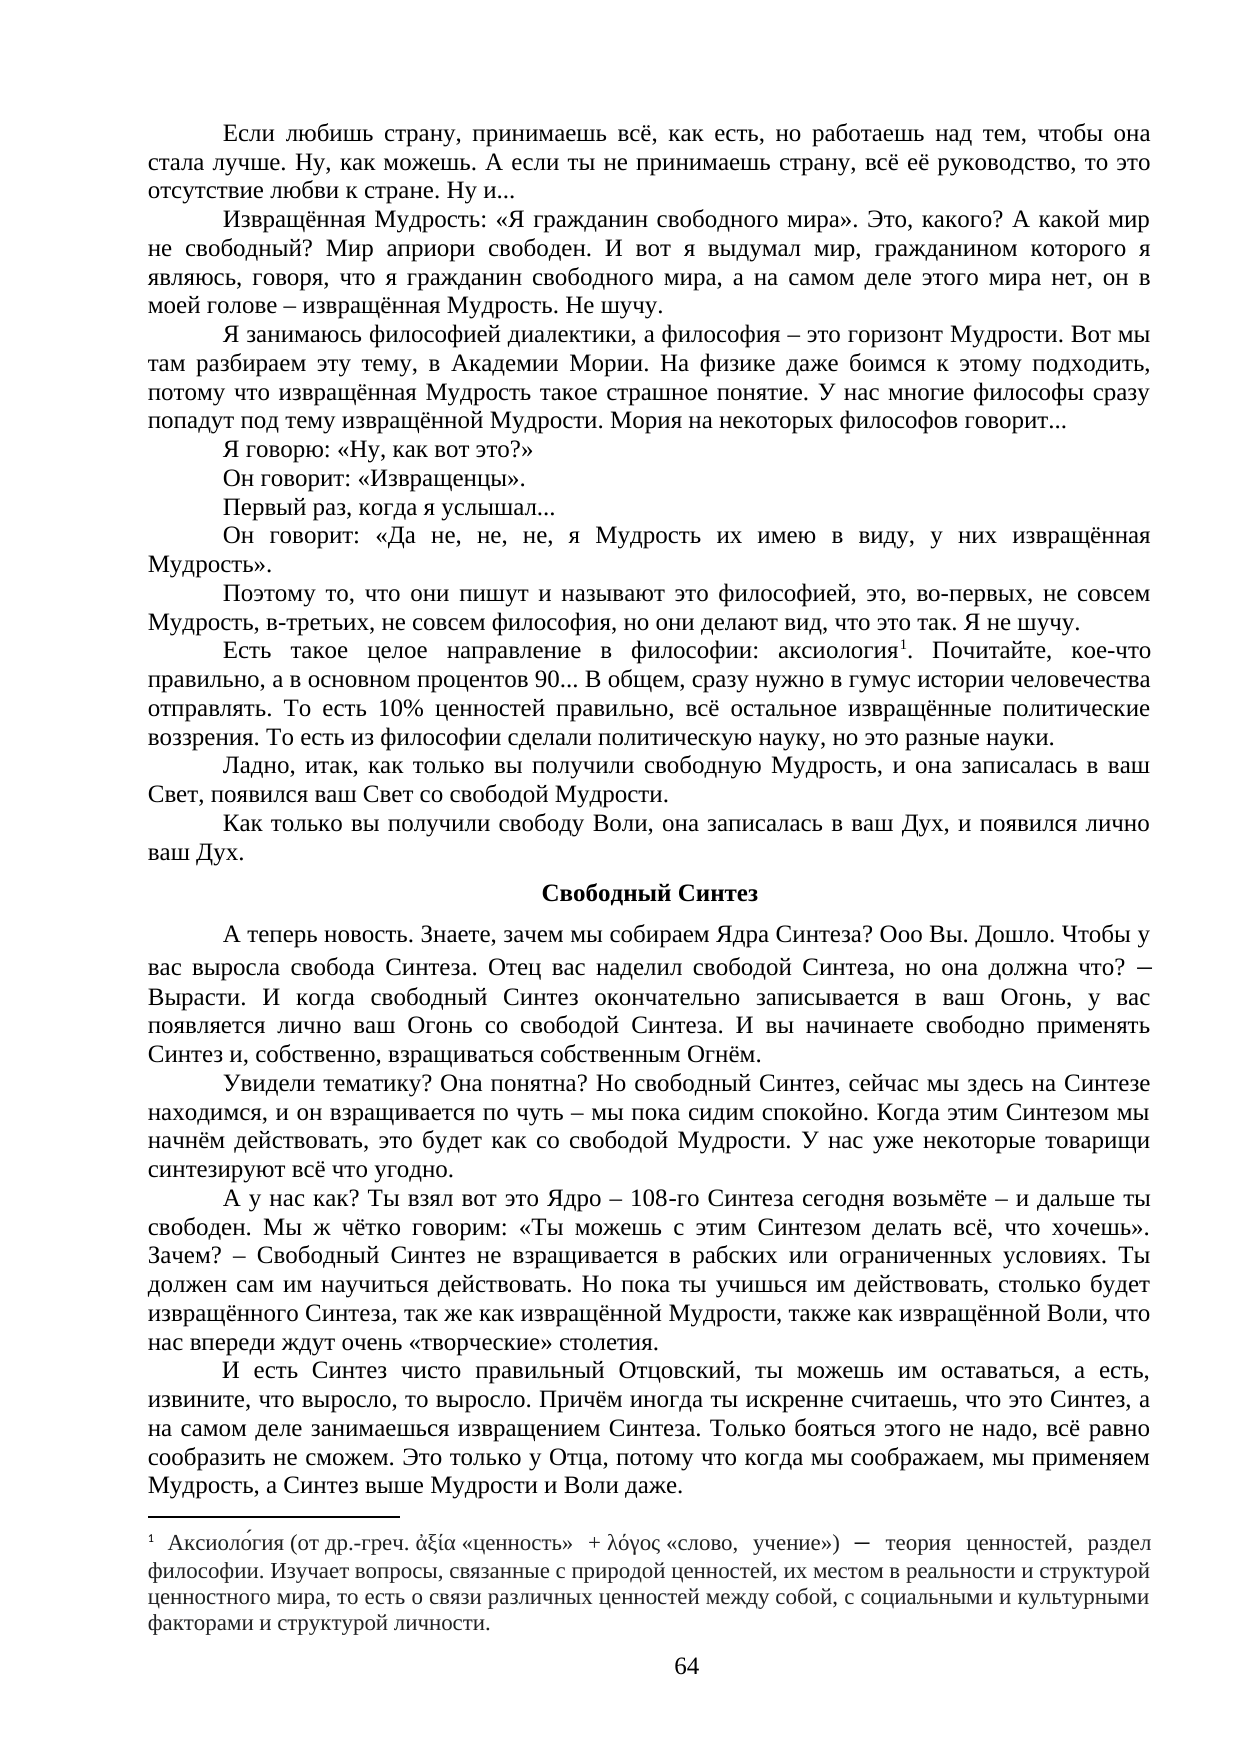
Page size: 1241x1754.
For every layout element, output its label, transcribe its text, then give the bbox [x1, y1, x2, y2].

subtitle Свободный Синтез [148, 878, 1152, 907]
text А у нас как? Ты взял вот это Ядро – 108-го Синтеза сегодня возьмёте – и дальше ты свободен. Мы ж чётко говорим: «Ты можешь с этим Синтезом делать всё, что хочешь». Зачем? – Свободный Синтез не взращивается в рабских или ограниченных условиях. Ты должен сам им научиться действовать. Но пока ты учишься им действовать, столько будет извращённого Синтеза, так же как извращённой Мудрости, также как извращённой Воли, что нас впереди ждут очень «творческие» столетия. [148, 1183, 1152, 1355]
text Я говорю: «Ну, как вот это?» [148, 434, 1152, 463]
text Он говорит: «Да не, не, не, я Мудрость их имею в виду, у них извращённая Мудрость». [148, 521, 1152, 578]
text Я занимаюсь философией диалектики, а философия – это горизонт Мудрости. Вот мы там разбираем эту тему, в Академии Мории. На физике даже боимся к этому подходить, потому что извращённая Мудрость такое страшное понятие. У нас многие философы сразу попадут под тему извращённой Мудрости. Мория на некоторых философов говорит... [148, 319, 1152, 434]
text Он говорит: «Извращенцы». [148, 463, 1152, 492]
text Как только вы получили свободу Воли, она записалась в ваш Дух, и появился лично ваш Дух. [148, 808, 1152, 866]
text Поэтому то, что они пишут и называют это философией, это, во-первых, не совсем Мудрость, в-третьих, не совсем философия, но они делают вид, что это так. Я не шучу. [148, 578, 1152, 636]
text Ладно, итак, как только вы получили свободную Мудрость, и она записалась в ваш Свет, появился ваш Свет со свободой Мудрости. [148, 751, 1152, 808]
text Увидели тематику? Она понятна? Но свободный Синтез, сейчас мы здесь на Синтезе находимся, и он взращивается по чуть – мы пока сидим спокойно. Когда этим Синтезом мы начнём действовать, это будет как со свободой Мудрости. У нас уже некоторые товарищи синтезируют всё что угодно. [148, 1068, 1152, 1183]
text И есть Синтез чисто правильный Отцовский, ты можешь им оставаться, а есть, извините, что выросло, то выросло. Причём иногда ты искренне считаешь, что это Синтез, а на самом деле занимаешься извращением Синтеза. Только бояться этого не надо, всё равно сообразить не сможем. Это только у Отца, потому что когда мы соображаем, мы применяем Мудрость, а Синтез выше Мудрости и Воли даже. [148, 1355, 1152, 1499]
text Есть такое целое направление в философии: аксиология. Почитайте, кое-что правильно, а в основном процентов 90... В общем, сразу нужно в гумус истории человечества отправлять. То есть 10% ценностей правильно, всё остальное извращённые политические воззрения. То есть из философии сделали политическую науку, но это разные науки. [148, 636, 1152, 751]
text Извращённая Мудрость: «Я гражданин свободного мира». Это, какого? А какой мир не свободный? Мир априори свободен. И вот я выдумал мир, гражданином которого я являюсь, говоря, что я гражданин свободного мира, а на самом деле этого мира нет, он в моей голове – извращённая Мудрость. Не шучу. [148, 204, 1152, 319]
text А теперь новость. Знаете, зачем мы собираем Ядра Синтеза? Ооо Вы. Дошло. Чтобы у вас выросла свобода Синтеза. Отец вас наделил свободой Синтеза, но она должна что? – Вырасти. И когда свободный Синтез окончательно записывается в ваш Огонь, у вас появляется лично ваш Огонь со свободой Синтеза. И вы начинаете свободно применять Синтез и, собственно, взращиваться собственным Огнём. [148, 919, 1152, 1068]
text Первый раз, когда я услышал... [148, 492, 1152, 521]
text Если любишь страну, принимаешь всё, как есть, но работаешь над тем, чтобы она стала лучше. Ну, как можешь. А если ты не принимаешь страну, всё её руководство, то это отсутствие любви к стране. Ну и... [148, 118, 1152, 204]
